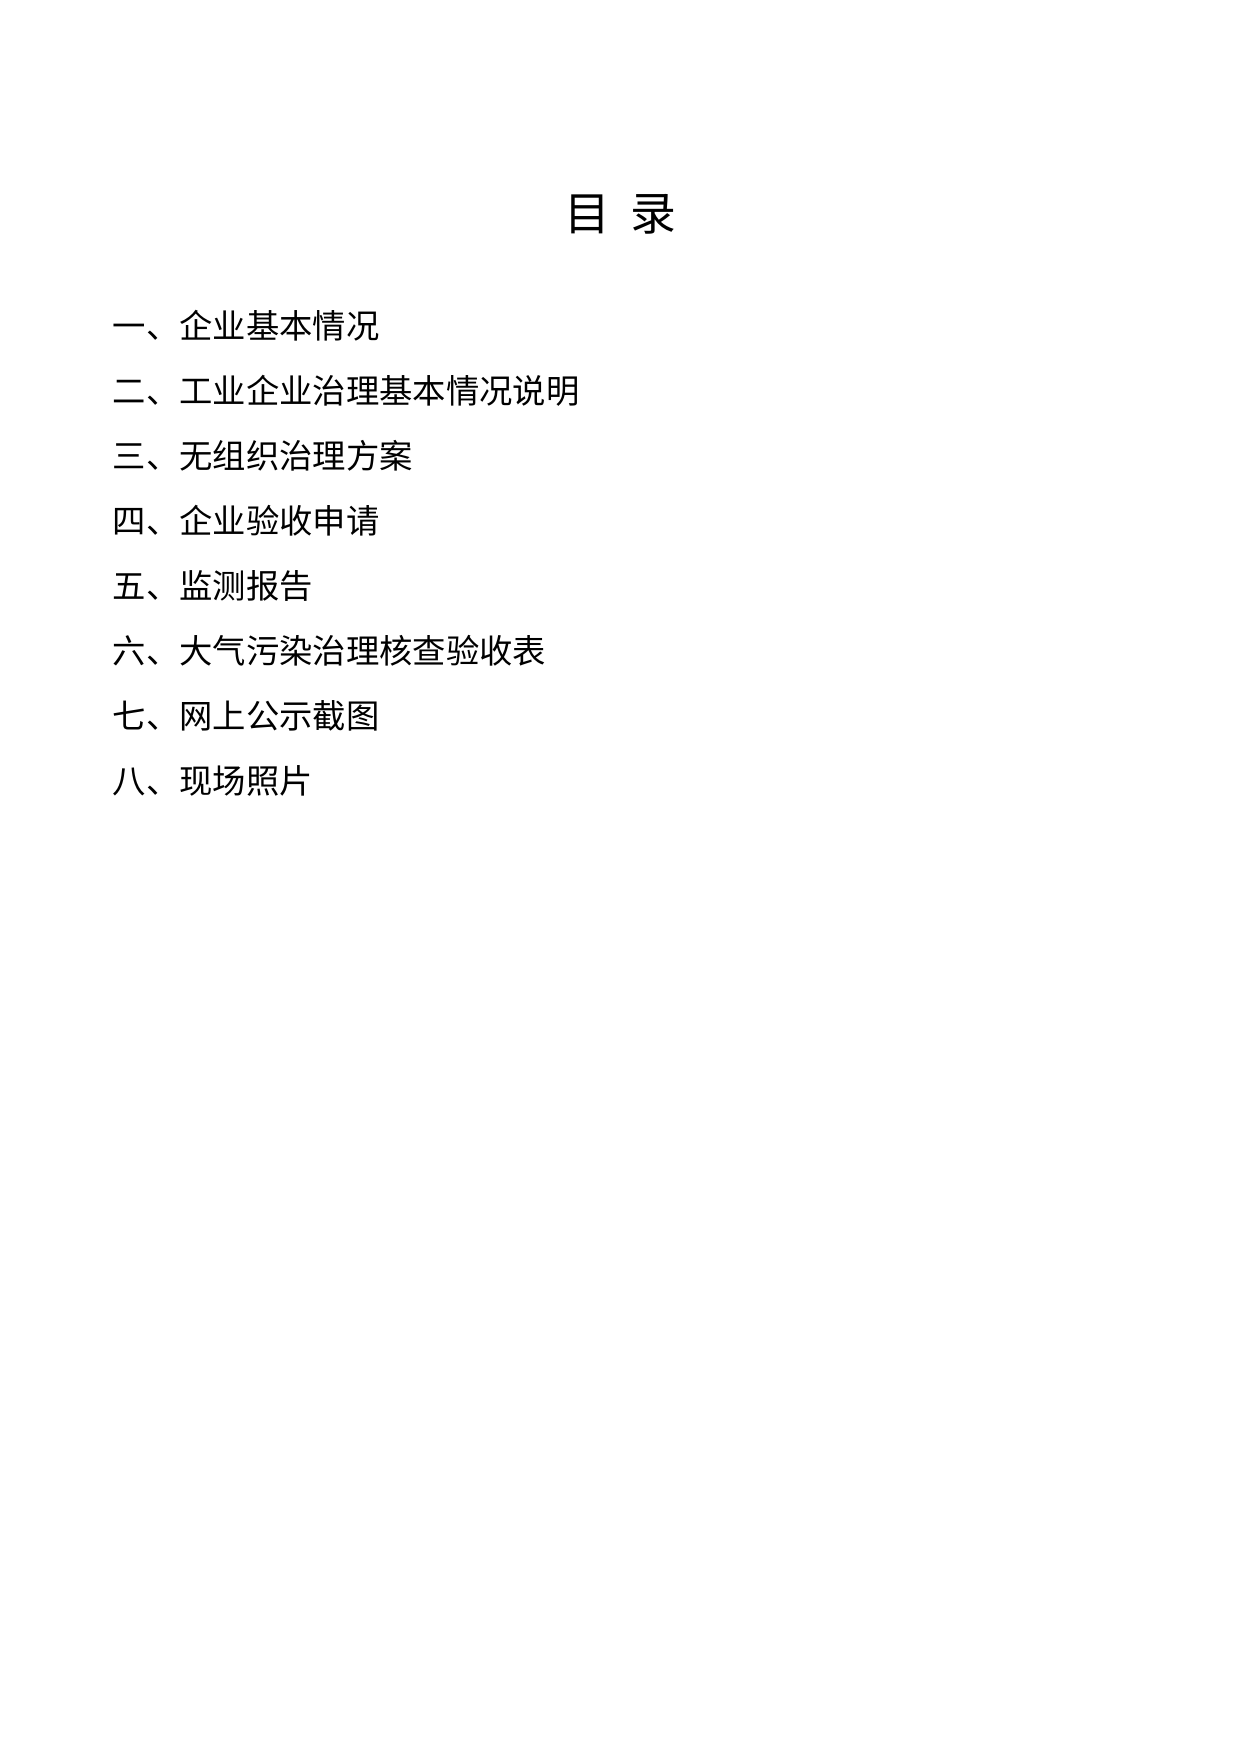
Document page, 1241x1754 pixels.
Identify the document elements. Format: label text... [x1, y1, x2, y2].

list 三、无组织治理方案 [112, 422, 1128, 487]
text 目 录 [112, 162, 1128, 259]
list 六、大气污染治理核查验收表 [112, 617, 1128, 682]
list 一、企业基本情况 [112, 292, 1128, 357]
list 七、网上公示截图 [112, 682, 1128, 747]
list 五、监测报告 [112, 552, 1128, 617]
list 四、企业验收申请 [112, 487, 1128, 552]
list 八、现场照片 [112, 747, 1128, 812]
list 二、工业企业治理基本情况说明 [112, 357, 1128, 422]
